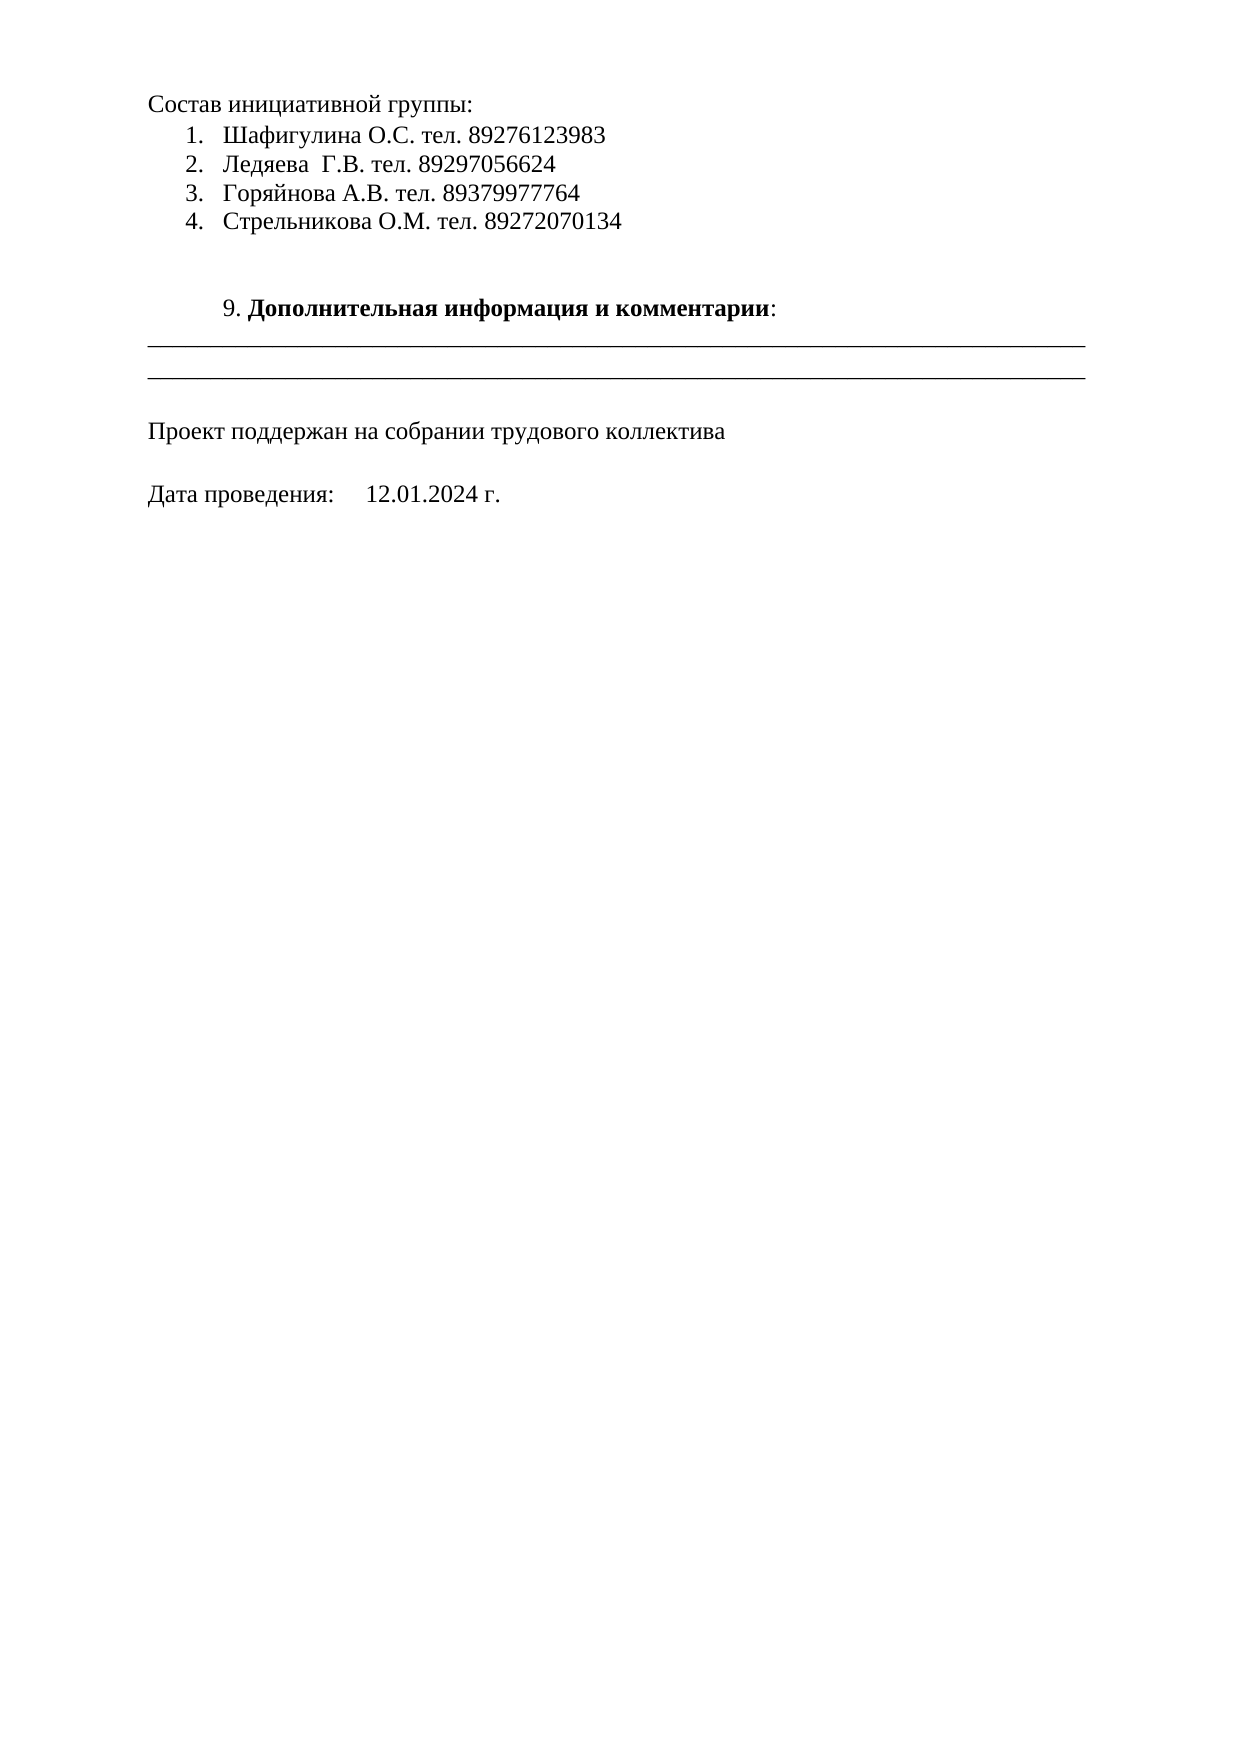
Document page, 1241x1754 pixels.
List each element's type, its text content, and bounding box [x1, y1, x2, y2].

text ___________________________________________________________________________ [148, 321, 1181, 350]
text ___________________________________________________________________________ [148, 353, 1181, 382]
text 9. Дополнительная информация и комментарии: [223, 293, 1181, 321]
text Дата проведения: 12.01.2024 г. [148, 479, 1181, 508]
list Горяйнова А.В. тел. 89379977764 [185, 178, 1181, 206]
list Стрельникова О.М. тел. 89272070134 [185, 206, 1181, 235]
list Ледяева Г.В. тел. 89297056624 [185, 149, 1181, 178]
list Шафигулина О.С. тел. 89276123983 [185, 120, 1181, 149]
text Проект поддержан на собрании трудового коллектива [148, 416, 1181, 445]
text Состав инициативной группы: [148, 89, 1181, 117]
